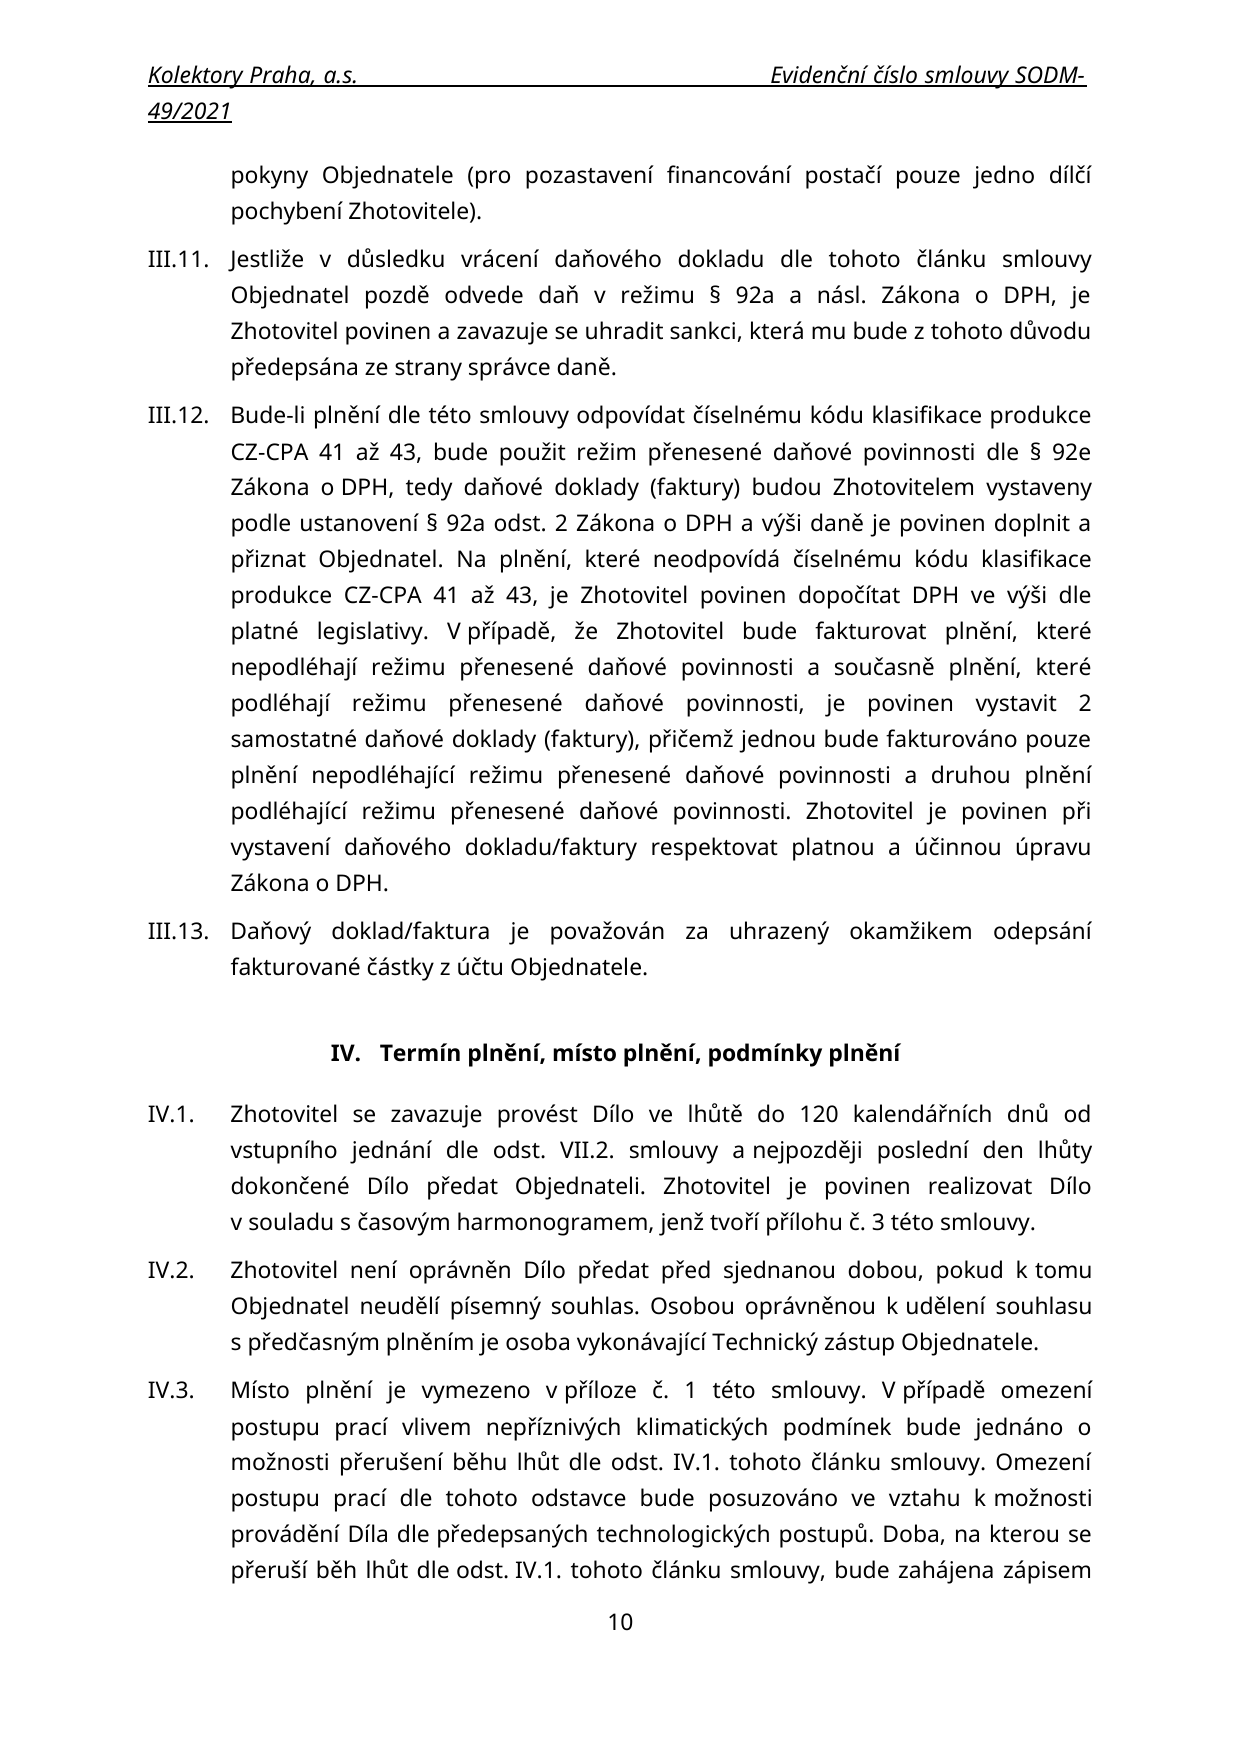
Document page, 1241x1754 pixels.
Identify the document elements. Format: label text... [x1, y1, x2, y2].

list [148, 1374, 1092, 1585]
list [148, 159, 1092, 226]
list Bude-li plnění dle této smlouvy odpovídat číselnému kódu klasifikace produkce CZ-CPA 41 až 43, bude použit režim přenesené daňové povinnosti dle § 92e Zákona o DPH, tedy daňové doklady (faktury) budou Zhotovitelem vystaveny podle ustanovení § 92a odst. 2 Zákona o DPH a výši daně je povinen doplnit a přiznat Objednatel. Na plnění, které neodpovídá číselnému kódu klasifikace produkce CZ-CPA 41 až 43, je Zhotovitel povinen dopočítat DPH ve výši dle platné legislativy. V případě, že Zhotovitel bude fakturovat plnění, které nepodléhají režimu přenesené daňové povinnosti a současně plnění, které podléhají režimu přenesené daňové povinnosti, je povinen vystavit 2 samostatné daňové doklady (faktury), přičemž jednou bude fakturováno pouze plnění nepodléhající režimu přenesené daňové povinnosti a druhou plnění podléhající režimu přenesené daňové povinnosti. Zhotovitel je povinen při vystavení daňového dokladu/faktury respektovat platnou a účinnou úpravu Zákona o DPH. [148, 399, 1092, 898]
list Zhotovitel se zavazuje provést Dílo ve lhůtě do 120 kalendářních dnů od vstupního jednání dle odst. VII.2. smlouvy a nejpozději poslední den lhůty dokončené Dílo předat Objednateli. Zhotovitel je povinen realizovat Dílo v souladu s časovým harmonogramem, jenž tvoří přílohu č. 3 této smlouvy. [148, 1098, 1092, 1237]
list Termín plnění, místo plnění, podmínky plnění [167, 1037, 1095, 1068]
list Jestliže v důsledku vrácení daňového dokladu dle tohoto článku smlouvy Objednatel pozdě odvede daň v režimu § 92a a násl. Zákona o DPH, je Zhotovitel povinen a zavazuje se uhradit sankci, která mu bude z tohoto důvodu předepsána ze strany správce daně. [148, 243, 1092, 382]
list Zhotovitel není oprávněn Dílo předat před sjednanou dobou, pokud k tomu Objednatel neudělí písemný souhlas. Osobou oprávněnou k udělení souhlasu s předčasným plněním je osoba vykonávající Technický zástup Objednatele. [148, 1254, 1092, 1357]
list Daňový doklad/faktura je považován za uhrazený okamžikem odepsání fakturované částky z účtu Objednatele. [148, 915, 1092, 982]
